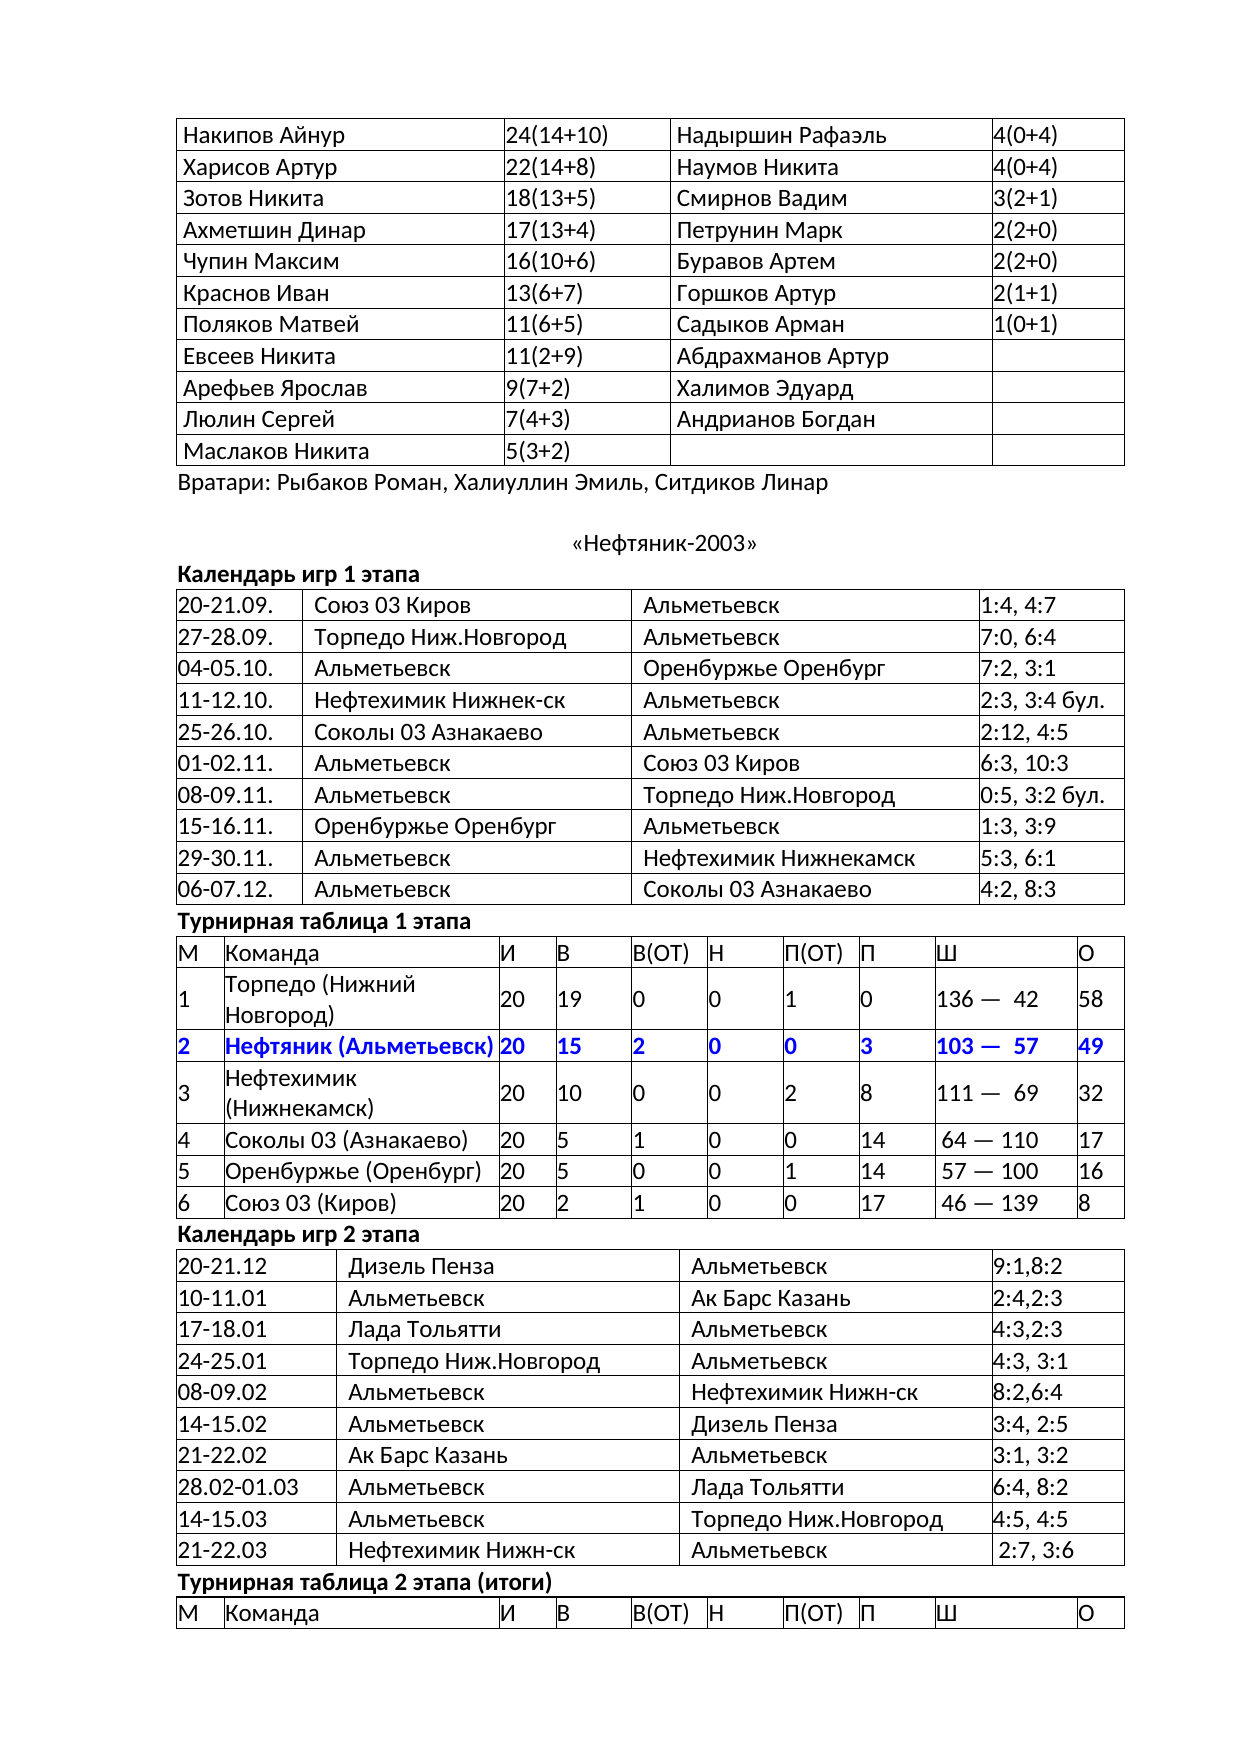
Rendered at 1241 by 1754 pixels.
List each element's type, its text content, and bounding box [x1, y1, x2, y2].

table_cell 3:4, 2:5 [993, 1408, 1124, 1438]
table_cell 3(2+1) [993, 182, 1124, 213]
table_cell 1(0+1) [993, 309, 1124, 339]
table_cell Альметьевск [303, 874, 631, 904]
table_cell Садыков Арман [671, 309, 992, 339]
table_cell Нефтехимик (Нижнекамск) [225, 1062, 499, 1123]
table_cell Краснов Иван [177, 277, 504, 307]
table_header В(ОТ) [632, 937, 707, 967]
table_cell 58 [1078, 968, 1124, 1029]
table_cell 2 [177, 1030, 224, 1061]
table_cell Альметьевск [337, 1282, 679, 1312]
table_cell 2 [632, 1030, 707, 1061]
table_cell Нефтехимик Нижн-ск [337, 1534, 679, 1565]
table_cell 5(3+2) [505, 435, 670, 465]
table_header О [1078, 937, 1124, 967]
table_cell 11(2+9) [505, 340, 670, 371]
table_cell 2 [784, 1062, 859, 1123]
table_header Альметьевск [680, 1250, 992, 1281]
table_cell Нефтяник (Альметьевск) [225, 1030, 499, 1061]
table_cell 0 [632, 1062, 707, 1123]
table_cell 2 [557, 1187, 631, 1218]
table_cell Альметьевск [632, 716, 979, 746]
table_cell 20 [500, 1156, 556, 1186]
table_header 20-21.12 [177, 1250, 336, 1281]
table_cell 20 [500, 968, 556, 1029]
table_cell 49 [1078, 1030, 1124, 1061]
table_cell Альметьевск [680, 1313, 992, 1344]
table_header М [177, 1598, 224, 1628]
table_cell 06-07.12. [177, 874, 302, 904]
table_cell 1 [632, 1124, 707, 1154]
table_cell 4:5, 4:5 [993, 1503, 1124, 1533]
table_cell Торпедо Ниж.Новгород [680, 1503, 992, 1533]
table_cell 6:4, 8:2 [993, 1471, 1124, 1502]
table_header П(ОТ) [784, 1598, 859, 1628]
table_cell Лада Тольятти [680, 1471, 992, 1502]
table_header 1:4, 4:7 [980, 590, 1124, 620]
table_cell Лада Тольятти [337, 1313, 679, 1344]
table_header Ш [936, 937, 1077, 967]
table_cell 0 [708, 1124, 783, 1154]
table_cell 5 [177, 1156, 224, 1186]
table_cell 57 — 100 [936, 1156, 1077, 1186]
table_header М [177, 937, 224, 967]
table_cell Альметьевск [337, 1471, 679, 1502]
table_cell Нефтехимик Нижнек-ск [303, 684, 631, 715]
table_cell 0 [784, 1124, 859, 1154]
table_cell 29-30.11. [177, 842, 302, 872]
text Календарь игр 1 этапа [177, 558, 1152, 588]
table_cell Надыршин Рафаэль [671, 119, 992, 150]
table_cell 7:0, 6:4 [980, 621, 1124, 652]
table_cell 1 [784, 968, 859, 1029]
table_cell 21-22.02 [177, 1440, 336, 1470]
table_cell 1 [177, 968, 224, 1029]
text «Нефтяник-2003» [177, 527, 1152, 558]
table_cell Соколы 03 (Азнакаево) [225, 1124, 499, 1154]
table_cell Альметьевск [680, 1534, 992, 1565]
table_cell 2(2+0) [993, 214, 1124, 244]
table_cell 4:2, 8:3 [980, 874, 1124, 904]
table_cell 7(4+3) [505, 403, 670, 434]
table_cell 20 [500, 1062, 556, 1123]
table_cell Поляков Матвей [177, 309, 504, 339]
table_header О [1078, 1598, 1124, 1628]
table_cell [993, 372, 1124, 402]
table_cell Ак Барс Казань [680, 1282, 992, 1312]
table_cell 27-28.09. [177, 621, 302, 652]
table_cell 20 [500, 1030, 556, 1061]
table_cell 11-12.10. [177, 684, 302, 715]
table_cell 8 [1078, 1187, 1124, 1218]
table_header И [500, 1598, 556, 1628]
table_cell Харисов Артур [177, 151, 504, 181]
table_cell 0 [708, 1156, 783, 1186]
table_cell 14-15.03 [177, 1503, 336, 1533]
table_cell Абдрахманов Артур [671, 340, 992, 371]
table_header В [557, 1598, 631, 1628]
table_cell 2:3, 3:4 бул. [980, 684, 1124, 715]
table_header Команда [225, 937, 499, 967]
table_cell Альметьевск [680, 1440, 992, 1470]
table_header Команда [225, 1598, 499, 1628]
table_cell Торпедо Ниж.Новгород [337, 1345, 679, 1375]
table_cell 7:2, 3:1 [980, 653, 1124, 683]
table_cell 2:12, 4:5 [980, 716, 1124, 746]
table_cell 2:7, 3:6 [993, 1534, 1124, 1565]
table_cell Смирнов Вадим [671, 182, 992, 213]
table_cell Альметьевск [303, 653, 631, 683]
table_header 20-21.09. [177, 590, 302, 620]
table_cell Альметьевск [632, 810, 979, 841]
table_cell 04-05.10. [177, 653, 302, 683]
table_cell 21-22.03 [177, 1534, 336, 1565]
table_cell 08-09.02 [177, 1376, 336, 1407]
table_cell 4:3,2:3 [993, 1313, 1124, 1344]
table_cell 9(7+2) [505, 372, 670, 402]
table_cell Соколы 03 Азнакаево [632, 874, 979, 904]
table_cell Халимов Эдуард [671, 372, 992, 402]
table_cell 8:2,6:4 [993, 1376, 1124, 1407]
table_cell 1 [632, 1187, 707, 1218]
table_cell Союз 03 Киров [632, 747, 979, 778]
table_cell 14 [860, 1124, 935, 1154]
table_cell 6 [177, 1187, 224, 1218]
table_cell Альметьевск [337, 1503, 679, 1533]
table_cell 16 [1078, 1156, 1124, 1186]
table_header П [860, 1598, 935, 1628]
table_cell 28.02-01.03 [177, 1471, 336, 1502]
table_cell 111 — 69 [936, 1062, 1077, 1123]
table_header Н [708, 937, 783, 967]
table_cell Союз 03 (Киров) [225, 1187, 499, 1218]
table_header В(ОТ) [632, 1598, 707, 1628]
table_cell 5 [557, 1156, 631, 1186]
table_cell Люлин Сергей [177, 403, 504, 434]
table_cell 3:1, 3:2 [993, 1440, 1124, 1470]
table_cell 136 — 42 [936, 968, 1077, 1029]
table_cell 25-26.10. [177, 716, 302, 746]
table_cell 10 [557, 1062, 631, 1123]
table_cell 8 [860, 1062, 935, 1123]
table_header Альметьевск [632, 590, 979, 620]
table_cell 46 — 139 [936, 1187, 1077, 1218]
table_cell 103 — 57 [936, 1030, 1077, 1061]
table_cell Ак Барс Казань [337, 1440, 679, 1470]
table_cell Альметьевск [680, 1345, 992, 1375]
table_cell 24(14+10) [505, 119, 670, 150]
table_cell 2:4,2:3 [993, 1282, 1124, 1312]
table_cell 14 [860, 1156, 935, 1186]
table_cell 19 [557, 968, 631, 1029]
table_cell 5:3, 6:1 [980, 842, 1124, 872]
table_cell Зотов Никита [177, 182, 504, 213]
table_cell 0 [708, 1187, 783, 1218]
table_cell 0 [632, 1156, 707, 1186]
table_cell 10-11.01 [177, 1282, 336, 1312]
table_cell 16(10+6) [505, 245, 670, 276]
table_cell Альметьевск [303, 779, 631, 809]
table_cell 4 [177, 1124, 224, 1154]
table_cell Альметьевск [303, 842, 631, 872]
table_cell Альметьевск [303, 747, 631, 778]
table_cell 17(13+4) [505, 214, 670, 244]
table_cell Наумов Никита [671, 151, 992, 181]
table_cell 18(13+5) [505, 182, 670, 213]
table_cell 20 [500, 1187, 556, 1218]
table_cell 15 [557, 1030, 631, 1061]
table_cell Маслаков Никита [177, 435, 504, 465]
table_cell 08-09.11. [177, 779, 302, 809]
table_cell Евсеев Никита [177, 340, 504, 371]
table_cell Ахметшин Динар [177, 214, 504, 244]
table_cell 2(2+0) [993, 245, 1124, 276]
table_cell Соколы 03 Азнакаево [303, 716, 631, 746]
table_cell Оренбуржье Оренбург [632, 653, 979, 683]
table_cell Петрунин Марк [671, 214, 992, 244]
table_cell [993, 403, 1124, 434]
table_cell Чупин Максим [177, 245, 504, 276]
table_cell [993, 340, 1124, 371]
table_cell Нефтехимик Нижнекамск [632, 842, 979, 872]
table_cell 0 [708, 1030, 783, 1061]
table_cell 17-18.01 [177, 1313, 336, 1344]
table_cell 17 [1078, 1124, 1124, 1154]
table_cell 15-16.11. [177, 810, 302, 841]
table_header Ш [936, 1598, 1077, 1628]
table_cell [671, 435, 992, 465]
table_header 9:1,8:2 [993, 1250, 1124, 1281]
table_cell 2(1+1) [993, 277, 1124, 307]
table_cell Оренбуржье Оренбург [303, 810, 631, 841]
table_cell 4(0+4) [993, 151, 1124, 181]
table_cell 0:5, 3:2 бул. [980, 779, 1124, 809]
table_cell 0 [708, 1062, 783, 1123]
table_header Н [708, 1598, 783, 1628]
table_cell Буравов Артем [671, 245, 992, 276]
table_cell Горшков Артур [671, 277, 992, 307]
table_cell 01-02.11. [177, 747, 302, 778]
table_cell Альметьевск [632, 621, 979, 652]
table_cell 4(0+4) [993, 119, 1124, 150]
table_cell 4:3, 3:1 [993, 1345, 1124, 1375]
table_cell 17 [860, 1187, 935, 1218]
table_header Дизель Пенза [337, 1250, 679, 1281]
table_cell 0 [784, 1030, 859, 1061]
table_cell 0 [860, 968, 935, 1029]
table_header П [860, 937, 935, 967]
table_cell Альметьевск [337, 1408, 679, 1438]
table_header П(ОТ) [784, 937, 859, 967]
table_cell Альметьевск [632, 684, 979, 715]
table_cell Торпедо (Нижний Новгород) [225, 968, 499, 1029]
table_header В [557, 937, 631, 967]
table_cell 0 [784, 1187, 859, 1218]
text Турнирная таблица 2 этапа (итоги) [177, 1566, 1152, 1596]
table_cell [993, 435, 1124, 465]
table_cell Арефьев Ярослав [177, 372, 504, 402]
table_cell 3 [860, 1030, 935, 1061]
table_header И [500, 937, 556, 967]
table_cell 0 [708, 968, 783, 1029]
table_cell Накипов Айнур [177, 119, 504, 150]
table_cell 0 [632, 968, 707, 1029]
table_cell 1:3, 3:9 [980, 810, 1124, 841]
text Календарь игр 2 этапа [177, 1219, 1152, 1249]
table_cell 3 [177, 1062, 224, 1123]
table_cell 14-15.02 [177, 1408, 336, 1438]
table_cell 24-25.01 [177, 1345, 336, 1375]
table_cell 22(14+8) [505, 151, 670, 181]
table_cell Оренбуржье (Оренбург) [225, 1156, 499, 1186]
table_cell 20 [500, 1124, 556, 1154]
table_cell Дизель Пенза [680, 1408, 992, 1438]
table_cell 6:3, 10:3 [980, 747, 1124, 778]
table_cell 13(6+7) [505, 277, 670, 307]
table_cell 64 — 110 [936, 1124, 1077, 1154]
table_cell 32 [1078, 1062, 1124, 1123]
table_cell Нефтехимик Нижн-ск [680, 1376, 992, 1407]
table_header Союз 03 Киров [303, 590, 631, 620]
text Вратари: Рыбаков Роман, Халиуллин Эмиль, Ситдиков Линар [177, 466, 1152, 497]
table_cell Торпедо Ниж.Новгород [303, 621, 631, 652]
table_cell Андрианов Богдан [671, 403, 992, 434]
table_cell 1 [784, 1156, 859, 1186]
table_cell 11(6+5) [505, 309, 670, 339]
table_cell 5 [557, 1124, 631, 1154]
text Турнирная таблица 1 этапа [177, 905, 1152, 936]
table_cell Торпедо Ниж.Новгород [632, 779, 979, 809]
table_cell Альметьевск [337, 1376, 679, 1407]
